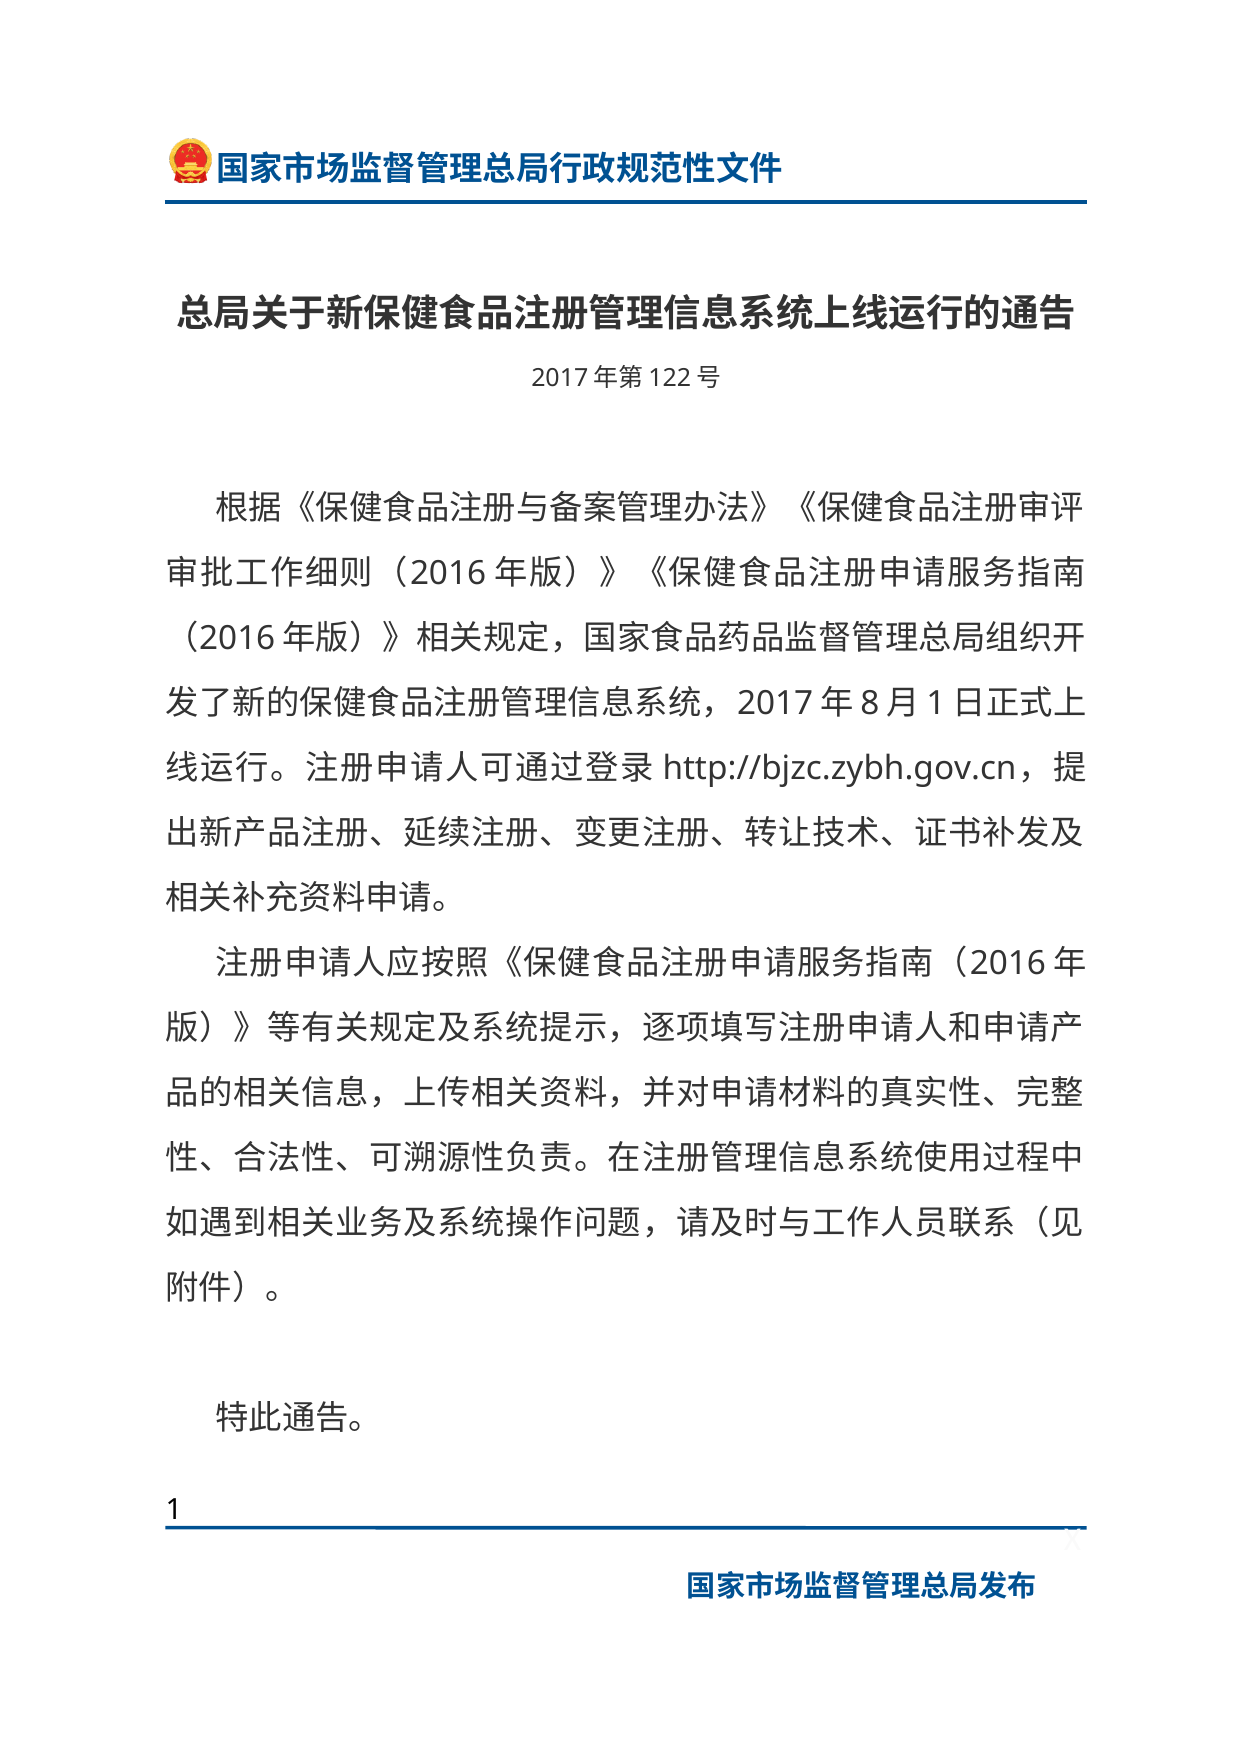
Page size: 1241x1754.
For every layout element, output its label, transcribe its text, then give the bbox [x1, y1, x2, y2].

picture [165, 136, 216, 187]
text 特此通告。 [165, 1383, 1087, 1448]
text 根据《保健食品注册与备案管理办法》《保健食品注册审评审批工作细则（2016年版）》《保健食品注册申请服务指南（2016年版）》相关规定，国家食品药品监督管理总局组织开发了新的保健食品注册管理信息系统，2017年8月1日正式上线运行。注册申请人可通过登录http://bjzc.zybh.gov.cn，提出新产品注册、延续注册、变更注册、转让技术、证书补发及相关补充资料申请。 [165, 473, 1087, 928]
text 注册申请人应按照《保健食品注册申请服务指南（2016年版）》等有关规定及系统提示，逐项填写注册申请人和申请产品的相关信息，上传相关资料，并对申请材料的真实性、完整性、合法性、可溯源性负责。在注册管理信息系统使用过程中如遇到相关业务及系统操作问题，请及时与工作人员联系（见附件）。 [165, 928, 1087, 1318]
text 2017年第122号 [165, 343, 1087, 408]
title 总局关于新保健食品注册管理信息系统上线运行的通告 [165, 278, 1087, 343]
